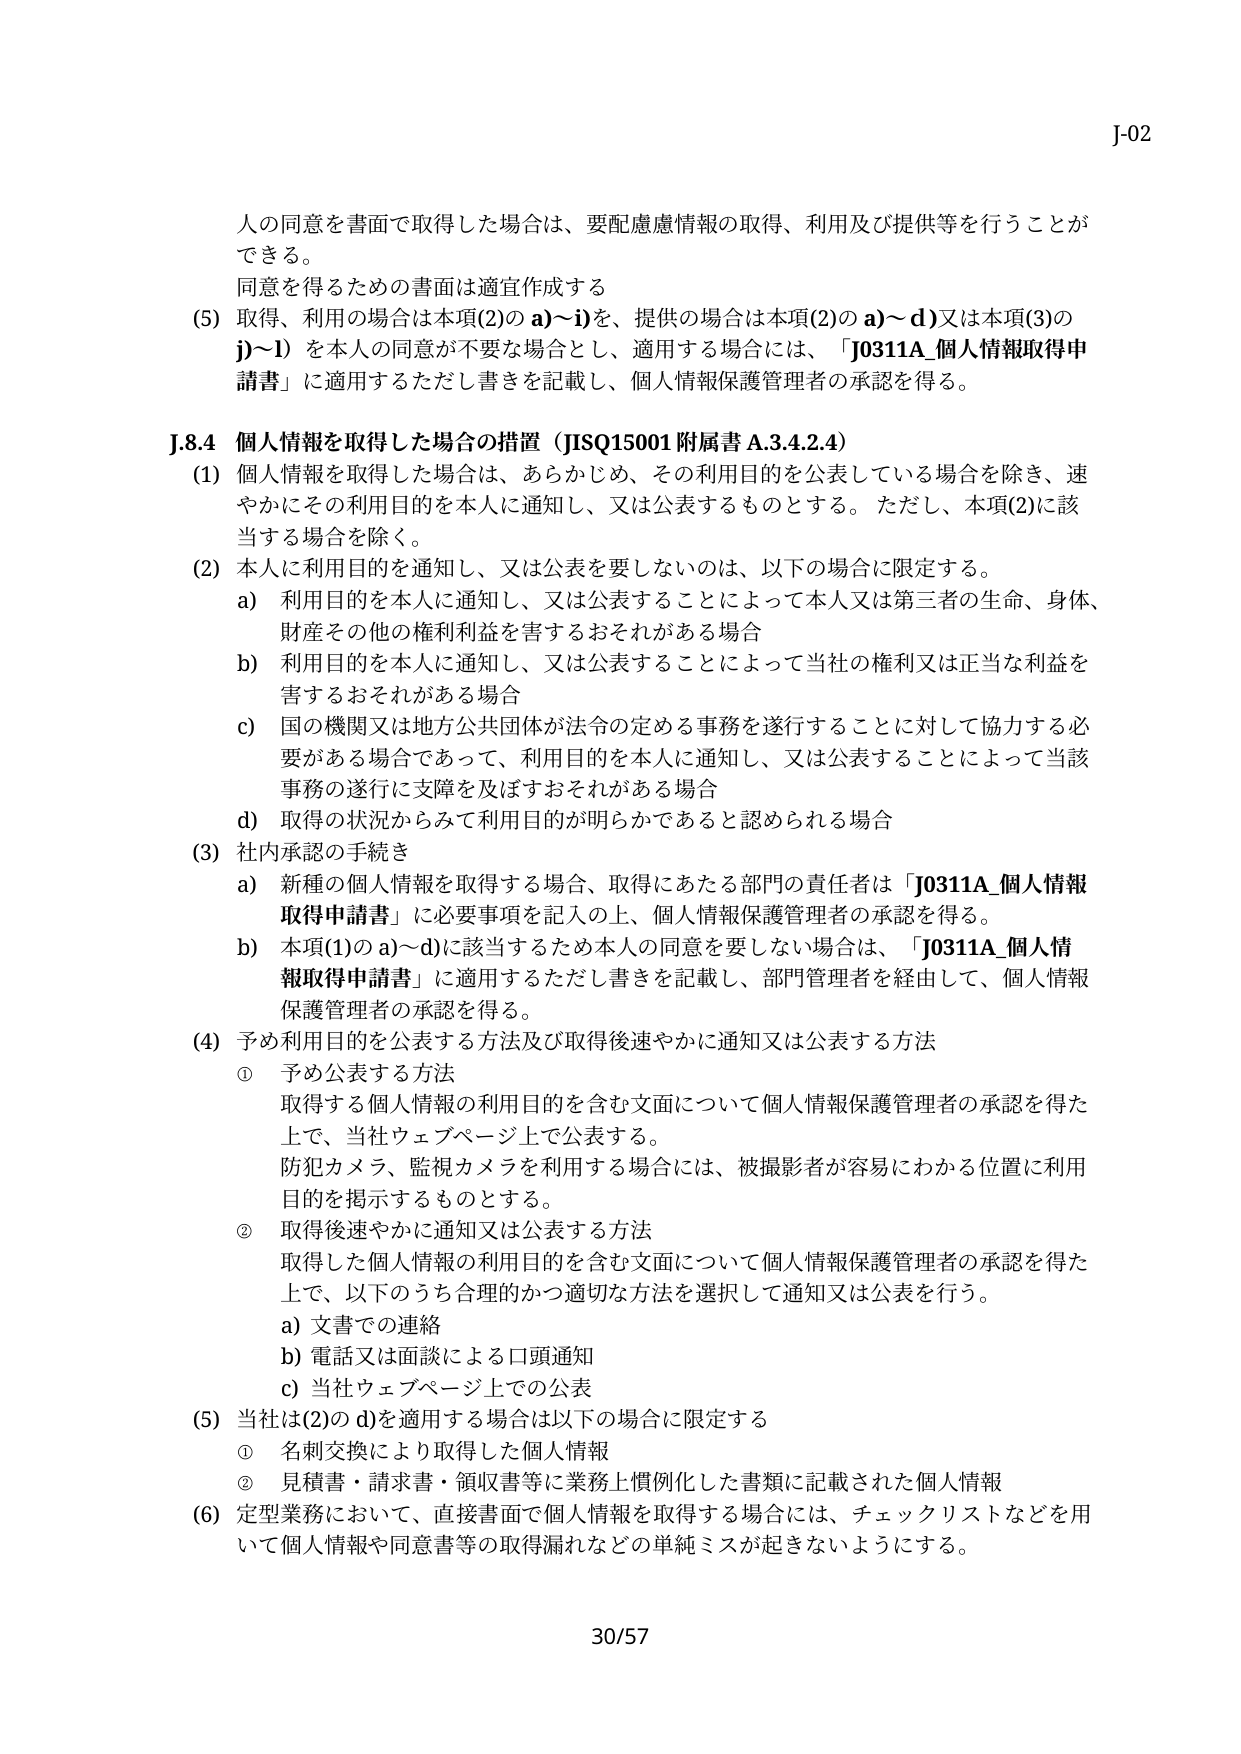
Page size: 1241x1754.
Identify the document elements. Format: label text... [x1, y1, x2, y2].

list 利用目的を本人に通知し、又は公表することによって当社の権利又は正当な利益を害するおそれがある場合 [237, 646, 1092, 709]
list 個人情報を取得した場合は、あらかじめ、その利用目的を公表している場合を除き、速やかにその利用目的を本人に通知し、又は公表するものとする。 ただし、本項(2)に該当する場合を除く。 [193, 457, 1092, 552]
list 取得後速やかに通知又は公表する方法 [236, 1213, 1092, 1245]
list 予め公表する方法 [236, 1056, 1092, 1087]
list 取得の状況からみて利用目的が明らかであると認められる場合 [237, 804, 1092, 835]
list 文書での連絡 [281, 1308, 1092, 1339]
list 国の機関又は地方公共団体が法令の定める事務を遂行することに対して協力する必要がある場合であって、利用目的を本人に通知し、又は公表することによって当該事務の遂行に支障を及ぼすおそれがある場合 [237, 709, 1092, 804]
list 見積書・請求書・領収書等に業務上慣例化した書類に記載された個人情報 [237, 1466, 1092, 1497]
list 電話又は面談による口頭通知 [281, 1339, 1092, 1371]
list 新種の個人情報を取得する場合、取得にあたる部門の責任者は「J0311A_個人情報取得申請書」に必要事項を記入の上、個人情報保護管理者の承認を得る。 [237, 867, 1092, 930]
list 本人に利用目的を通知し、又は公表を要しないのは、以下の場合に限定する。 [193, 552, 1092, 583]
list 取得、利用の場合は本項(2)のa)～i)を、提供の場合は本項(2)のa)～ｄ)又は本項(3)のj)～l）を本人の同意が不要な場合とし、適用する場合には、「J0311A_個人情報取得申請書」に適用するただし書きを記載し、個人情報保護管理者の承認を得る。 [193, 301, 1092, 396]
list 本項(1)のa)～d)に該当するため本人の同意を要しない場合は、「J0311A_個人情報取得申請書」に適用するただし書きを記載し、部門管理者を経由して、個人情報保護管理者の承認を得る。 [237, 930, 1092, 1024]
list 取得する個人情報の利用目的を含む文面について個人情報保護管理者の承認を得た上で、当社ウェブページ上で公表する。 防犯カメラ、監視カメラを利用する場合には、被撮影者が容易にわかる位置に利用目的を掲示するものとする。 [280, 1087, 1092, 1213]
subtitle J.8.4 個人情報を取得した場合の措置（JISQ15001附属書A.3.4.2.4） [169, 426, 1092, 457]
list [193, 207, 1092, 301]
list 当社は(2)のd)を適用する場合は以下の場合に限定する [193, 1402, 1092, 1434]
list 名刺交換により取得した個人情報 [237, 1434, 1092, 1466]
list 定型業務において、直接書面で個人情報を取得する場合には、チェックリストなどを用いて個人情報や同意書等の取得漏れなどの単純ミスが起きないようにする。 [193, 1497, 1092, 1560]
list 当社ウェブページ上での公表 [281, 1371, 1092, 1402]
list 予め利用目的を公表する方法及び取得後速やかに通知又は公表する方法 [193, 1024, 1092, 1056]
list 利用目的を本人に通知し、又は公表することによって本人又は第三者の生命、身体、財産その他の権利利益を害するおそれがある場合 [237, 583, 1092, 646]
list 社内承認の手続き [192, 835, 1092, 867]
list 取得した個人情報の利用目的を含む文面について個人情報保護管理者の承認を得た上で、以下のうち合理的かつ適切な方法を選択して通知又は公表を行う。 [280, 1245, 1092, 1308]
